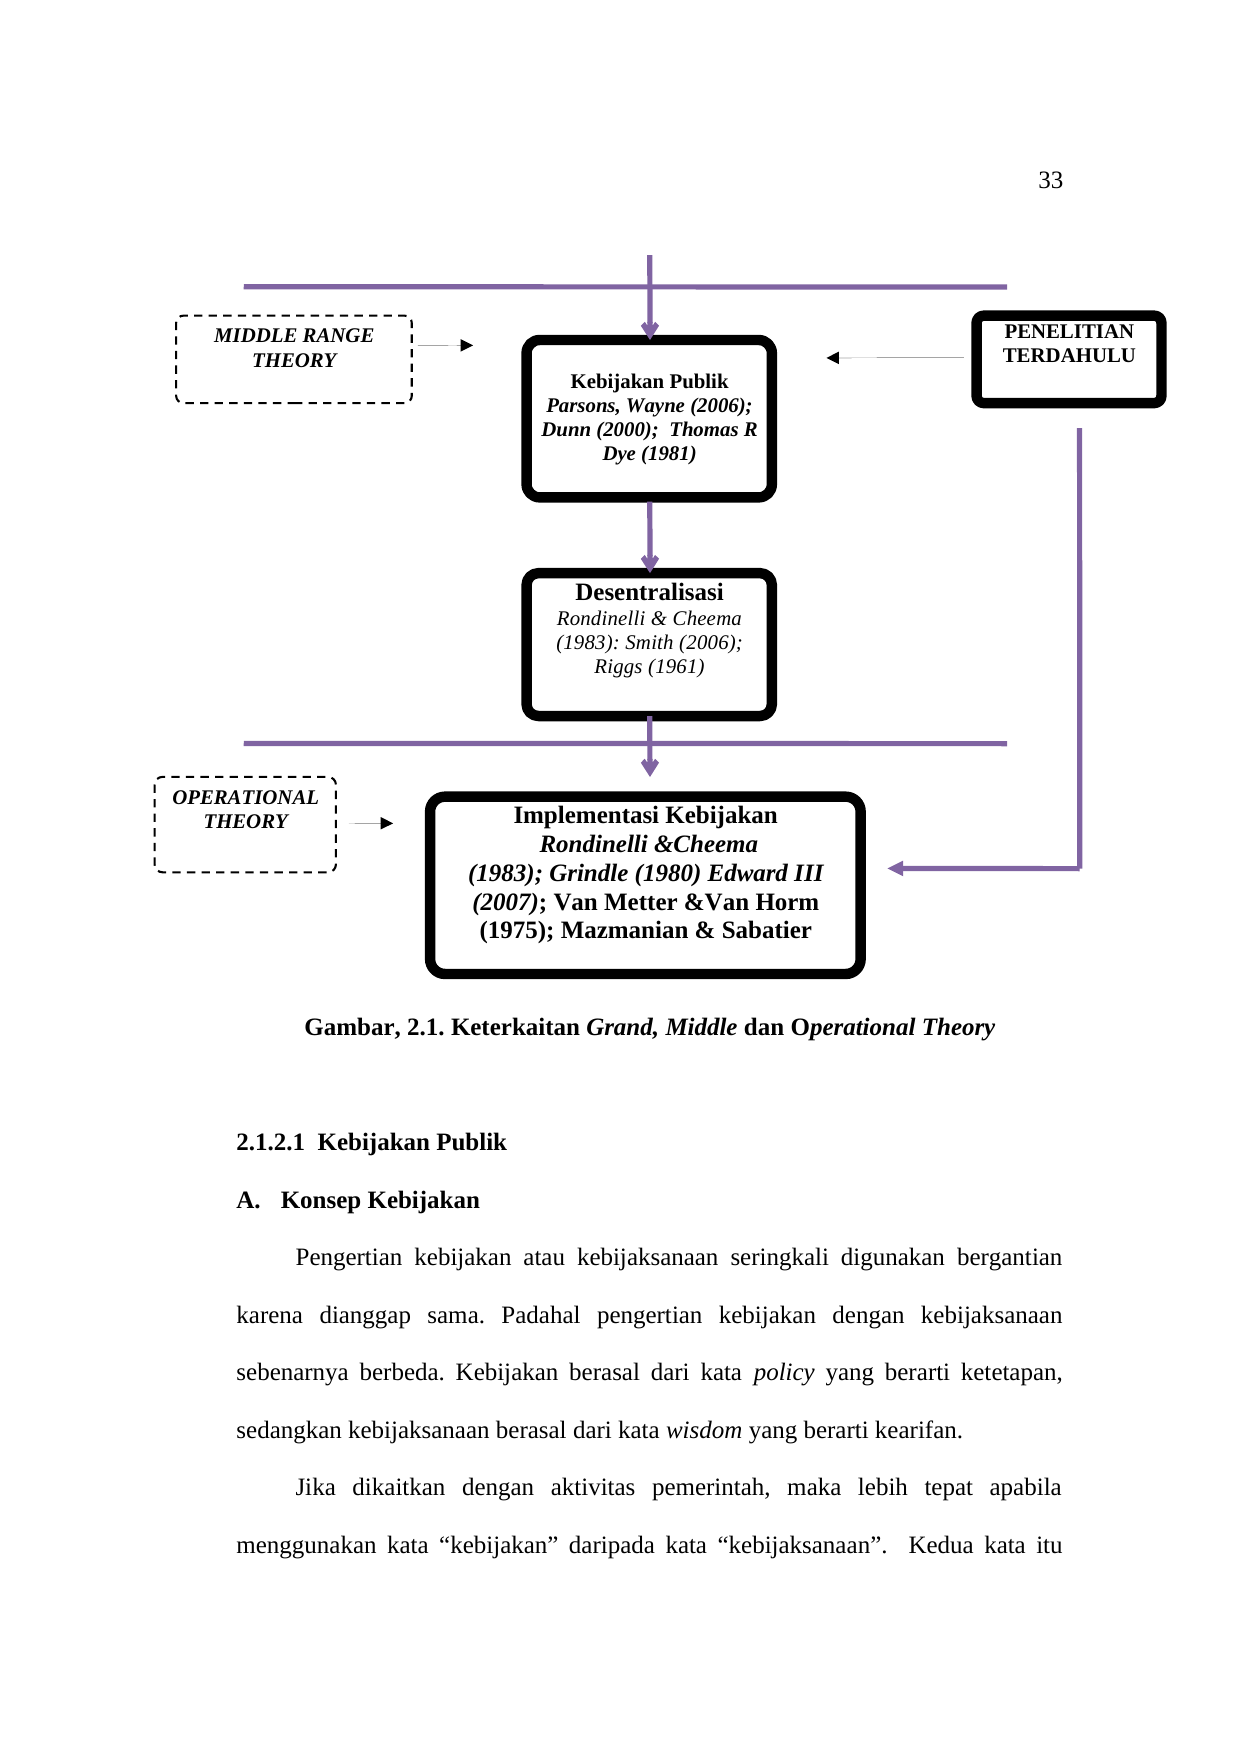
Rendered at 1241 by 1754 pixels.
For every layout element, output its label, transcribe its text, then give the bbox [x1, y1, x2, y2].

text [236, 1472, 1063, 1559]
text Gambar, 2.1. Keterkaitan Grand, Middle dan Operational Theory [236, 1012, 1063, 1041]
text 2.1.2.1 Kebijakan Publik [236, 1127, 1063, 1156]
text Pengertian kebijakan atau kebijaksanaan seringkali digunakan bergantian karena dianggap sama. Padahal pengertian kebijakan dengan kebijaksanaan sebenarnya berbeda. Kebijakan berasal dari kata policy yang berarti ketetapan, sedangkan kebijaksanaan berasal dari kata wisdom yang berarti kearifan. [236, 1242, 1063, 1444]
list Konsep Kebijakan [236, 1185, 1063, 1214]
